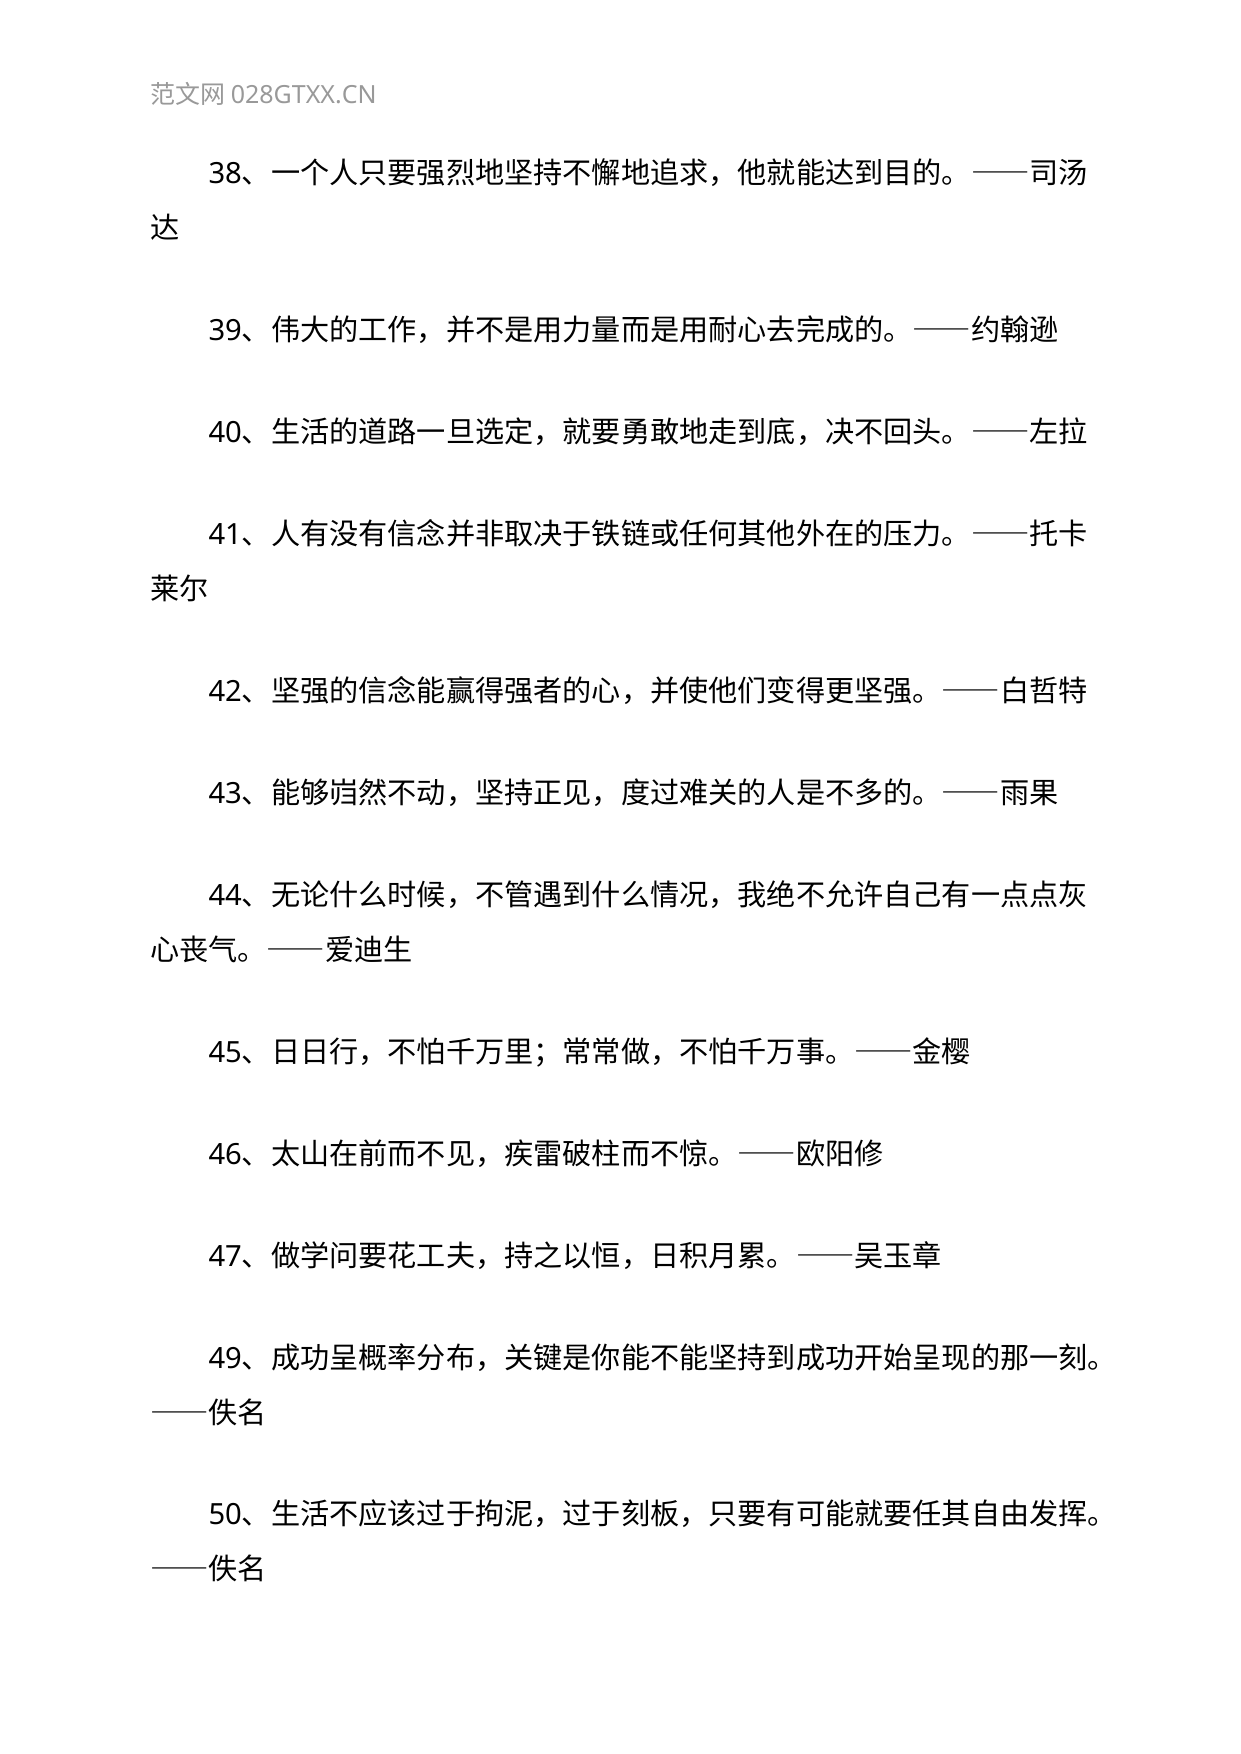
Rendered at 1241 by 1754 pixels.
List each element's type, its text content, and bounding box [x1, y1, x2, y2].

text 46、太山在前而不见，疾雷破柱而不惊。——欧阳修 [150, 1130, 1090, 1173]
text 49、成功呈概率分布，关键是你能不能坚持到成功开始呈现的那一刻。——佚名 [150, 1334, 1090, 1431]
text 41、人有没有信念并非取决于铁链或任何其他外在的压力。——托卡莱尔 [150, 511, 1090, 608]
text 45、日日行，不怕千万里；常常做，不怕千万事。——金樱 [150, 1028, 1090, 1071]
text 47、做学问要花工夫，持之以恒，日积月累。——吴玉章 [150, 1232, 1090, 1274]
text 42、坚强的信念能赢得强者的心，并使他们变得更坚强。——白哲特 [150, 667, 1090, 710]
text 50、生活不应该过于拘泥，过于刻板，只要有可能就要任其自由发挥。——佚名 [150, 1491, 1090, 1588]
text 38、一个人只要强烈地坚持不懈地追求，他就能达到目的。——司汤达 [150, 150, 1090, 247]
text 40、生活的道路一旦选定，就要勇敢地走到底，决不回头。——左拉 [150, 409, 1090, 451]
text 43、能够岿然不动，坚持正见，度过难关的人是不多的。——雨果 [150, 769, 1090, 812]
text 39、伟大的工作，并不是用力量而是用耐心去完成的。——约翰逊 [150, 307, 1090, 349]
text 44、无论什么时候，不管遇到什么情况，我绝不允许自己有一点点灰心丧气。——爱迪生 [150, 871, 1090, 969]
